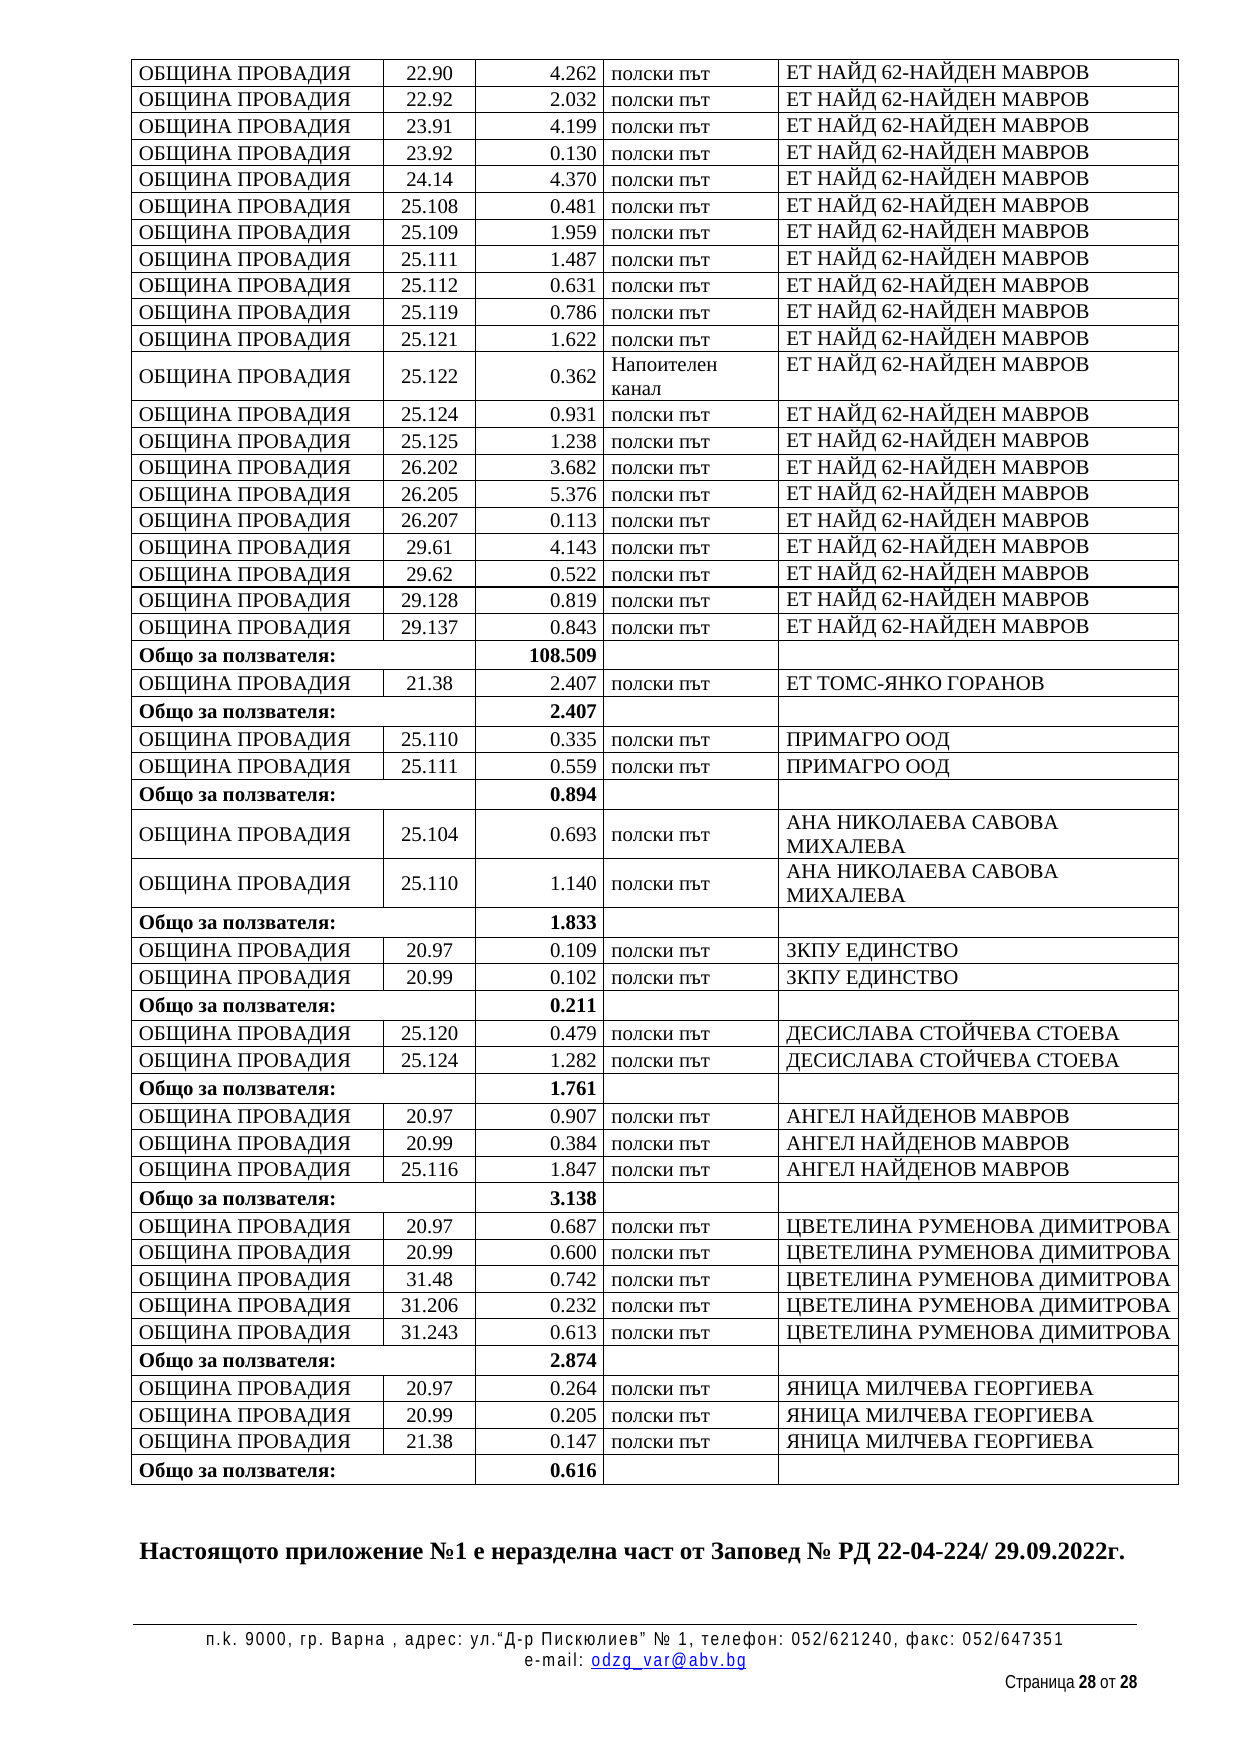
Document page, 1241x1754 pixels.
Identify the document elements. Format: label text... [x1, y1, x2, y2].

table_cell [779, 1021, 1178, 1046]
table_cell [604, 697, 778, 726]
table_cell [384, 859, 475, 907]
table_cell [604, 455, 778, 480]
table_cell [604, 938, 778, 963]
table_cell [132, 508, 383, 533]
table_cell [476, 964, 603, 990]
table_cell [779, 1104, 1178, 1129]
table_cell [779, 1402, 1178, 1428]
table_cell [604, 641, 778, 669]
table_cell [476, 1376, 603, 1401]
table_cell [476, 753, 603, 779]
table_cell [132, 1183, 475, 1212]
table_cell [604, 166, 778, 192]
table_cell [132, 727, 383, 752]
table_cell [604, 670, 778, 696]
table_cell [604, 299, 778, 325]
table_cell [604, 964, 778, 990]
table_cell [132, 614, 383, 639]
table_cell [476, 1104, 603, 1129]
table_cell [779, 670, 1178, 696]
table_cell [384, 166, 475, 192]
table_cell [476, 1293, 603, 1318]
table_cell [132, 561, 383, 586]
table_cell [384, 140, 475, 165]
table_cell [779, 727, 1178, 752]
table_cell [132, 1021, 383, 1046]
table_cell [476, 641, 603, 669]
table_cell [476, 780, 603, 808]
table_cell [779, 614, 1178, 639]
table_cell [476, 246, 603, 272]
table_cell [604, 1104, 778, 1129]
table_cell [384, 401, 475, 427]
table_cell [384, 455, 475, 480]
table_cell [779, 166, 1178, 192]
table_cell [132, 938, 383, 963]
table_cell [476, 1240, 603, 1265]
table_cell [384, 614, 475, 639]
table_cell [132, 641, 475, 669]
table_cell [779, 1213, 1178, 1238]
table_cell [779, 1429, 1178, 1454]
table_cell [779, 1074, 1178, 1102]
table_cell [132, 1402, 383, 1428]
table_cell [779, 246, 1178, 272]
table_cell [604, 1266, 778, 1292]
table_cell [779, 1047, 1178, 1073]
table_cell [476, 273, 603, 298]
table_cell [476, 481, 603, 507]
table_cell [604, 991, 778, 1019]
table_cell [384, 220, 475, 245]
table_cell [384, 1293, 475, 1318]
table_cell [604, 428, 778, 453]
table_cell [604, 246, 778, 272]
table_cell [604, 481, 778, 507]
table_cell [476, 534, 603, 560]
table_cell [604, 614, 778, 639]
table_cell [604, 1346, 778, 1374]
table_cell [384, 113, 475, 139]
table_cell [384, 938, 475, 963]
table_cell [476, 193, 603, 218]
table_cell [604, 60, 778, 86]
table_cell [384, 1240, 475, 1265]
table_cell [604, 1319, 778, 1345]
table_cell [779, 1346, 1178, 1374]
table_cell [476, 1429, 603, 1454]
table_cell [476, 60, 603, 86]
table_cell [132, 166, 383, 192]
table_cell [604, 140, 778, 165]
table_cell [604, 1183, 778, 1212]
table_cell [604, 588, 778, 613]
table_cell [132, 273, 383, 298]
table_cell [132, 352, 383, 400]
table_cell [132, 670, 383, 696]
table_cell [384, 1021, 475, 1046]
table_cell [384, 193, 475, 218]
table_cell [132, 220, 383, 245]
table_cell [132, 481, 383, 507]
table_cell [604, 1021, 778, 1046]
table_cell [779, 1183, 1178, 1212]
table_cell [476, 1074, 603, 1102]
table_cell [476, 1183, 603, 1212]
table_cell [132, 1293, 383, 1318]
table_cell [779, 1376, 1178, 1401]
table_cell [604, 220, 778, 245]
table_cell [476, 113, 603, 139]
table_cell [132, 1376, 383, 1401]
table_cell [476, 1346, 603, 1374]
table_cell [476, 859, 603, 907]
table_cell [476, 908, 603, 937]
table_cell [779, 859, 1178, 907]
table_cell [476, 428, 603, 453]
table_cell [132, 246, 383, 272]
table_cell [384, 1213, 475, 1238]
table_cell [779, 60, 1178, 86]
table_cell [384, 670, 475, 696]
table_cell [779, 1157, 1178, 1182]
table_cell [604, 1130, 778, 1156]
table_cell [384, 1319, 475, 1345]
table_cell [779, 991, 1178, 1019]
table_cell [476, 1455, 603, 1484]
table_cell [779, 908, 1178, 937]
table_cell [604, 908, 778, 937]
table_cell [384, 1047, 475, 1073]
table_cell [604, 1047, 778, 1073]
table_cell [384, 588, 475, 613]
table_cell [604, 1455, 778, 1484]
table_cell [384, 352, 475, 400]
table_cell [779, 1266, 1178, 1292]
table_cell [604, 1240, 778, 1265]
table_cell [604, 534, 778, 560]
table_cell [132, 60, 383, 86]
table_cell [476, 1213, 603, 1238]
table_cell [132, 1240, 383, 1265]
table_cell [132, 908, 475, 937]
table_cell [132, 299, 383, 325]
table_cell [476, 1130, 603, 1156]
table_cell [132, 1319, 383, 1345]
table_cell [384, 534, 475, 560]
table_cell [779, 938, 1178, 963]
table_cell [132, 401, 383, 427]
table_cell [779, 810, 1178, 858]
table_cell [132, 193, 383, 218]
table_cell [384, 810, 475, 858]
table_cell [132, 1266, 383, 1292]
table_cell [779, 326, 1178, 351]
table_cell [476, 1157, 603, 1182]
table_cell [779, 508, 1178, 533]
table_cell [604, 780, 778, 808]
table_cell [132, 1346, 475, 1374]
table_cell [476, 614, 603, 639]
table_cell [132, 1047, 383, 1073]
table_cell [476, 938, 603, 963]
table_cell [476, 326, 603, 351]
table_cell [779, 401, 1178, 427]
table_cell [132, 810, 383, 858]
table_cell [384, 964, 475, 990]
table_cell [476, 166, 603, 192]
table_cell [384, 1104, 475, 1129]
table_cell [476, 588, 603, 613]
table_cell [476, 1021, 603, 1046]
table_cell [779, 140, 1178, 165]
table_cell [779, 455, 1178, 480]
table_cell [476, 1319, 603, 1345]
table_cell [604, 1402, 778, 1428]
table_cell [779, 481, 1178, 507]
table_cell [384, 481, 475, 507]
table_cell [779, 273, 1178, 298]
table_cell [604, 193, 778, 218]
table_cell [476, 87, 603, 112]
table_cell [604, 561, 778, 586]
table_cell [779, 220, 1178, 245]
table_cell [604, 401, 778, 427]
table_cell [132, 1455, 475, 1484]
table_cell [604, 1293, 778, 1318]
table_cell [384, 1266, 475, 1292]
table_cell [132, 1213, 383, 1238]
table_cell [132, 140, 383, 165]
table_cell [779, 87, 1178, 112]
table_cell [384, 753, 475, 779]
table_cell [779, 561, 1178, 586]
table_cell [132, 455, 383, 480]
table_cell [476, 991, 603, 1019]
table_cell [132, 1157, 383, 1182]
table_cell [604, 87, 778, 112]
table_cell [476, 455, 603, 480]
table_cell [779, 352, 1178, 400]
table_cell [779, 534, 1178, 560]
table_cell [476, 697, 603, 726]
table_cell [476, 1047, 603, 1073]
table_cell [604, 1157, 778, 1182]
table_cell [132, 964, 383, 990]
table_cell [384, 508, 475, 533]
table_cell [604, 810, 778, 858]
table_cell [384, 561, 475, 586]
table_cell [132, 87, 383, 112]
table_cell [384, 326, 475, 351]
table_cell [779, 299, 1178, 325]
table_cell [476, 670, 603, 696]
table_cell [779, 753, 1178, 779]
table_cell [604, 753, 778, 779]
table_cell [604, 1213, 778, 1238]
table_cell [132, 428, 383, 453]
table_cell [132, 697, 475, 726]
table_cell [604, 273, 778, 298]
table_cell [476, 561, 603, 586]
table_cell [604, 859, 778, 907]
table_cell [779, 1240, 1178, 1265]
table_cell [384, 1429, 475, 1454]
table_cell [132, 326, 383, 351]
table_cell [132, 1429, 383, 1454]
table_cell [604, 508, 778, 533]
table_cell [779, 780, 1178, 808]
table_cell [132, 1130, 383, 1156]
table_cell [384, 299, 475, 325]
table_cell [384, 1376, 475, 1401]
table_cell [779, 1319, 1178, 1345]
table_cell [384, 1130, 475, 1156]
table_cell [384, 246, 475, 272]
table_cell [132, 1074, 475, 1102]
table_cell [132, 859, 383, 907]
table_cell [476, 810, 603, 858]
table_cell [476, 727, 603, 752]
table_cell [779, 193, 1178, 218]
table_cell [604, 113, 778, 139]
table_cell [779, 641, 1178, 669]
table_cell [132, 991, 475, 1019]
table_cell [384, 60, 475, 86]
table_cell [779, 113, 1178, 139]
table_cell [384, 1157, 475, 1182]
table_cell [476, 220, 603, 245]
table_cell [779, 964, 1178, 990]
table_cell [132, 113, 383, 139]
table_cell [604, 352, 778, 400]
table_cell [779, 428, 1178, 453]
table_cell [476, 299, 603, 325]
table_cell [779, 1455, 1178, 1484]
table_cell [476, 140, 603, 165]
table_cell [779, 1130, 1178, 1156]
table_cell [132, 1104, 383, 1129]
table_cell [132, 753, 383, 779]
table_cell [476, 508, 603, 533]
text Настоящото приложение №1 е неразделна част от Заповед № РД 22-04-224/ 29.09.2022г. [133, 1536, 1137, 1564]
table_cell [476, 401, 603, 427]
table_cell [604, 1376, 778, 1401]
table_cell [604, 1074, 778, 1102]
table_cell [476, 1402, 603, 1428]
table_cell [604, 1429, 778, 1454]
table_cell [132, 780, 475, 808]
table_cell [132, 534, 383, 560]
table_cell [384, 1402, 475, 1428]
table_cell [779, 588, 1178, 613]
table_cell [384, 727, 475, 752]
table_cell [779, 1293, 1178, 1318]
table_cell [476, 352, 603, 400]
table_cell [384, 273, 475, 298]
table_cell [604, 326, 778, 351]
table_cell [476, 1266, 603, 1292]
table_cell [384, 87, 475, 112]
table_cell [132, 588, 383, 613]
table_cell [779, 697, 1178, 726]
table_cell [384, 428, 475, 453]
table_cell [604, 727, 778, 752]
